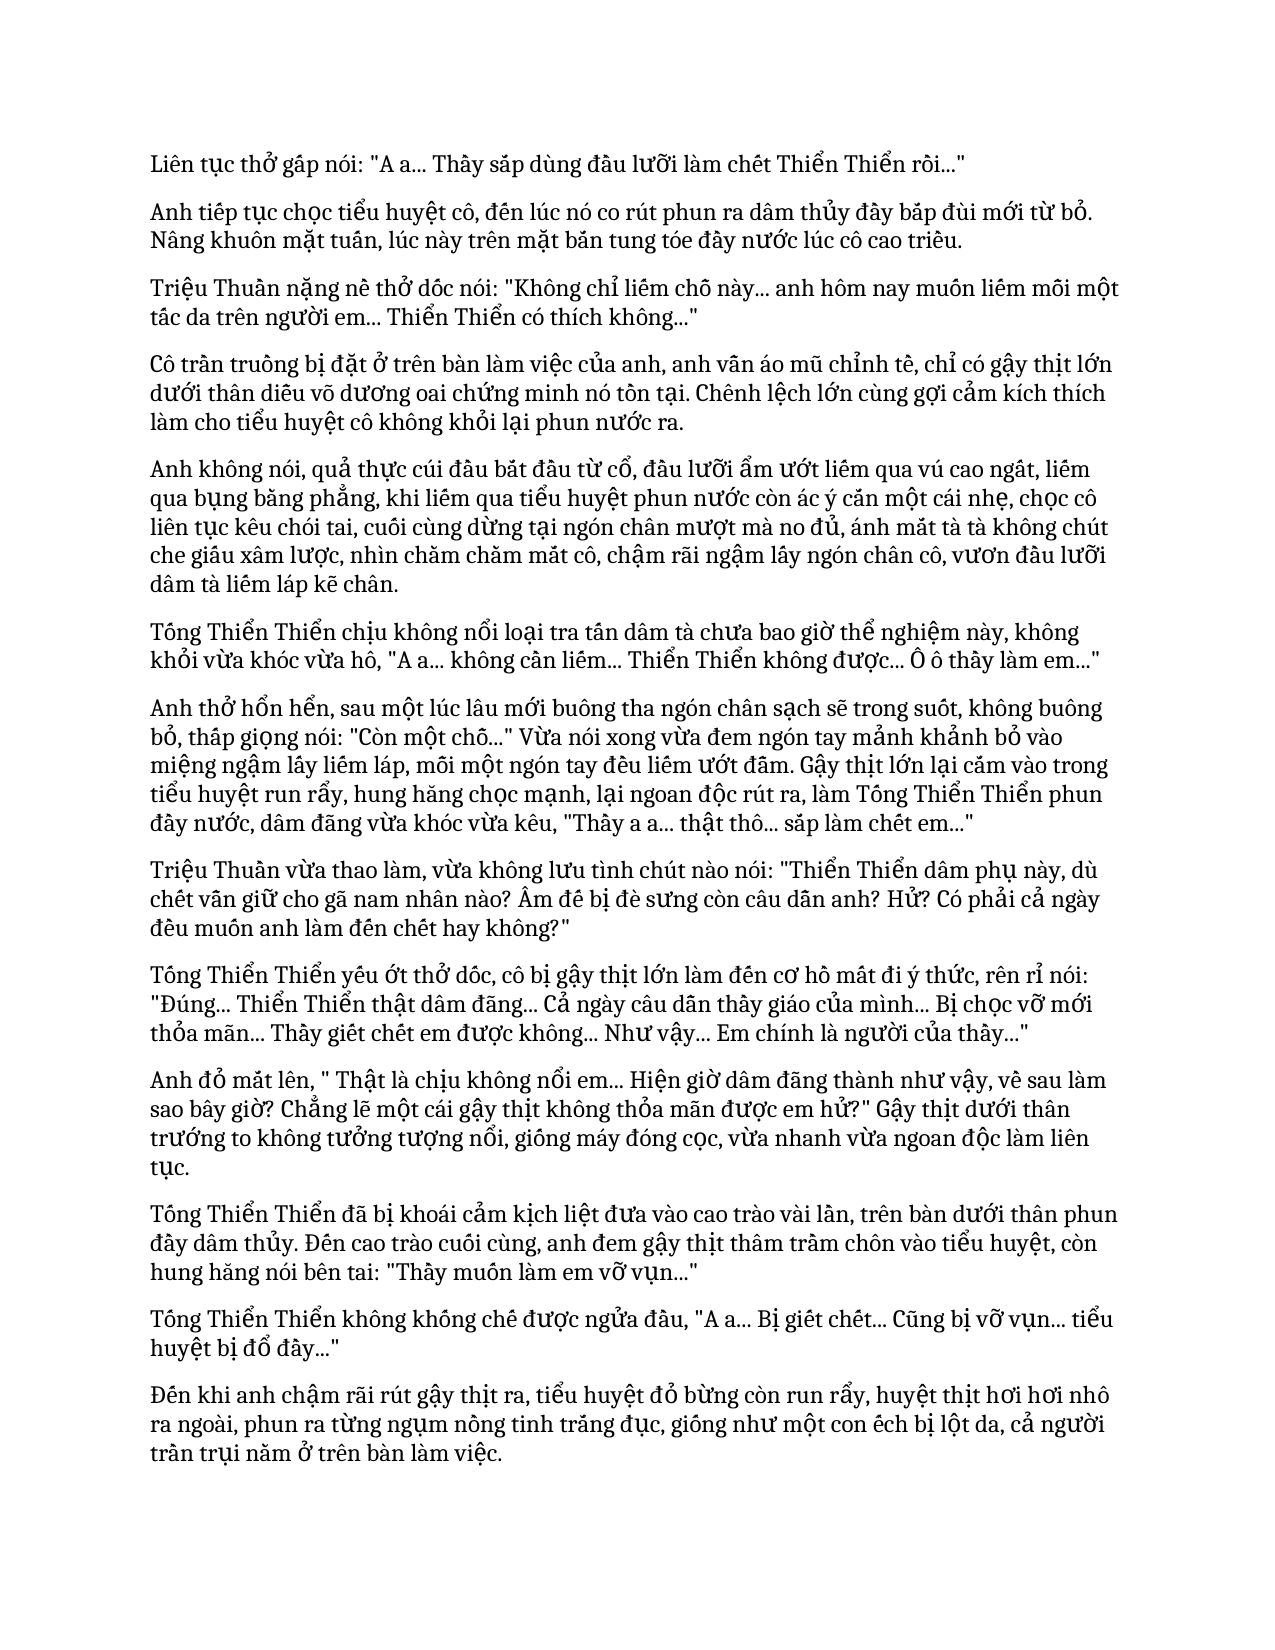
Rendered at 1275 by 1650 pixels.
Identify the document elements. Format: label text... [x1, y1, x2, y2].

text Triệu Thuần nặng nề thở dốc nói: "Không chỉ liếm chỗ này... anh hôm nay muốn liếm mỗi một tấc da trên người em... Thiển Thiển có thích không..." [150, 274, 1125, 331]
text Anh thở hổn hển, sau một lúc lâu mới buông tha ngón chân sạch sẽ trong suốt, không buông bỏ, thấp giọng nói: "Còn một chỗ..." Vừa nói xong vừa đem ngón tay mảnh khảnh bỏ vào miệng ngậm lấy liếm láp, mỗi một ngón tay đều liếm ướt đẫm. Gậy thịt lớn lại cắm vào trong tiểu huyệt run rẩy, hung hăng chọc mạnh, lại ngoan độc rút ra, làm Tống Thiển Thiển phun đầy nước, dâm đãng vừa khóc vừa kêu, "Thầy a a... thật thô... sắp làm chết em..." [150, 694, 1125, 837]
text Anh đỏ mắt lên, " Thật là chịu không nổi em... Hiện giờ dâm đãng thành như vậy, về sau làm sao bây giờ? Chẳng lẽ một cái gậy thịt không thỏa mãn được em hử?" Gậy thịt dưới thân trướng to không tưởng tượng nổi, giống máy đóng cọc, vừa nhanh vừa ngoan độc làm liên tục. [150, 1066, 1125, 1181]
text Đến khi anh chậm rãi rút gậy thịt ra, tiểu huyệt đỏ bừng còn run rẩy, huyệt thịt hơi hơi nhô ra ngoài, phun ra từng ngụm nồng tinh trắng đục, giống như một con ếch bị lột da, cả người trần trụi nằm ở trên bàn làm việc. [150, 1381, 1125, 1467]
text Tống Thiển Thiển không khống chế được ngửa đầu, "A a... Bị giết chết... Cũng bị vỡ vụn... tiểu huyệt bị đổ đầy..." [150, 1305, 1125, 1362]
text Tống Thiển Thiển chịu không nổi loại tra tấn dâm tà chưa bao giờ thể nghiệm này, không khỏi vừa khóc vừa hô, "A a... không cần liếm... Thiển Thiển không được... Ô ô thầy làm em..." [150, 617, 1125, 675]
text Tống Thiển Thiển yếu ớt thở dốc, cô bị gậy thịt lớn làm đến cơ hồ mất đi ý thức, rên rỉ nói: "Đúng... Thiển Thiển thật dâm đãng... Cả ngày câu dẫn thầy giáo của mình... Bị chọc vỡ mới thỏa mãn... Thầy giết chết em được không... Như vậy... Em chính là người của thầy..." [150, 961, 1125, 1047]
text Anh tiếp tục chọc tiểu huyệt cô, đến lúc nó co rút phun ra dâm thủy đầy bắp đùi mới từ bỏ. Nâng khuôn mặt tuấn, lúc này trên mặt bắn tung tóe đầy nước lúc cô cao triều. [150, 197, 1125, 255]
text Triệu Thuần vừa thao làm, vừa không lưu tình chút nào nói: "Thiển Thiển dâm phụ này, dù chết vẫn giữ cho gã nam nhân nào? Âm đế bị đè sưng còn câu dẫn anh? Hử? Có phải cả ngày đều muốn anh làm đến chết hay không?" [150, 856, 1125, 942]
text Anh không nói, quả thực cúi đầu bắt đầu từ cổ, đầu lưỡi ẩm ướt liếm qua vú cao ngất, liếm qua bụng bằng phẳng, khi liếm qua tiểu huyệt phun nước còn ác ý cắn một cái nhẹ, chọc cô liên tục kêu chói tai, cuối cùng dừng tại ngón chân mượt mà no đủ, ánh mắt tà tà không chút che giấu xâm lược, nhìn chằm chằm mắt cô, chậm rãi ngậm lấy ngón chân cô, vươn đầu lưỡi dâm tà liếm láp kẽ chân. [150, 455, 1125, 599]
text Liên tục thở gấp nói: "A a... Thầy sắp dùng đầu lưỡi làm chết Thiển Thiển rồi..." [150, 150, 1125, 179]
text Cô trần truồng bị đặt ở trên bàn làm việc của anh, anh vẫn áo mũ chỉnh tề, chỉ có gậy thịt lớn dưới thân diễu võ dương oai chứng minh nó tồn tại. Chênh lệch lớn cùng gợi cảm kích thích làm cho tiểu huyệt cô không khỏi lại phun nước ra. [150, 350, 1125, 436]
text Tống Thiển Thiển đã bị khoái cảm kịch liệt đưa vào cao trào vài lần, trên bàn dưới thân phun đầy dâm thủy. Đến cao trào cuối cùng, anh đem gậy thịt thâm trầm chôn vào tiểu huyệt, còn hung hăng nói bên tai: "Thầy muốn làm em vỡ vụn..." [150, 1200, 1125, 1286]
